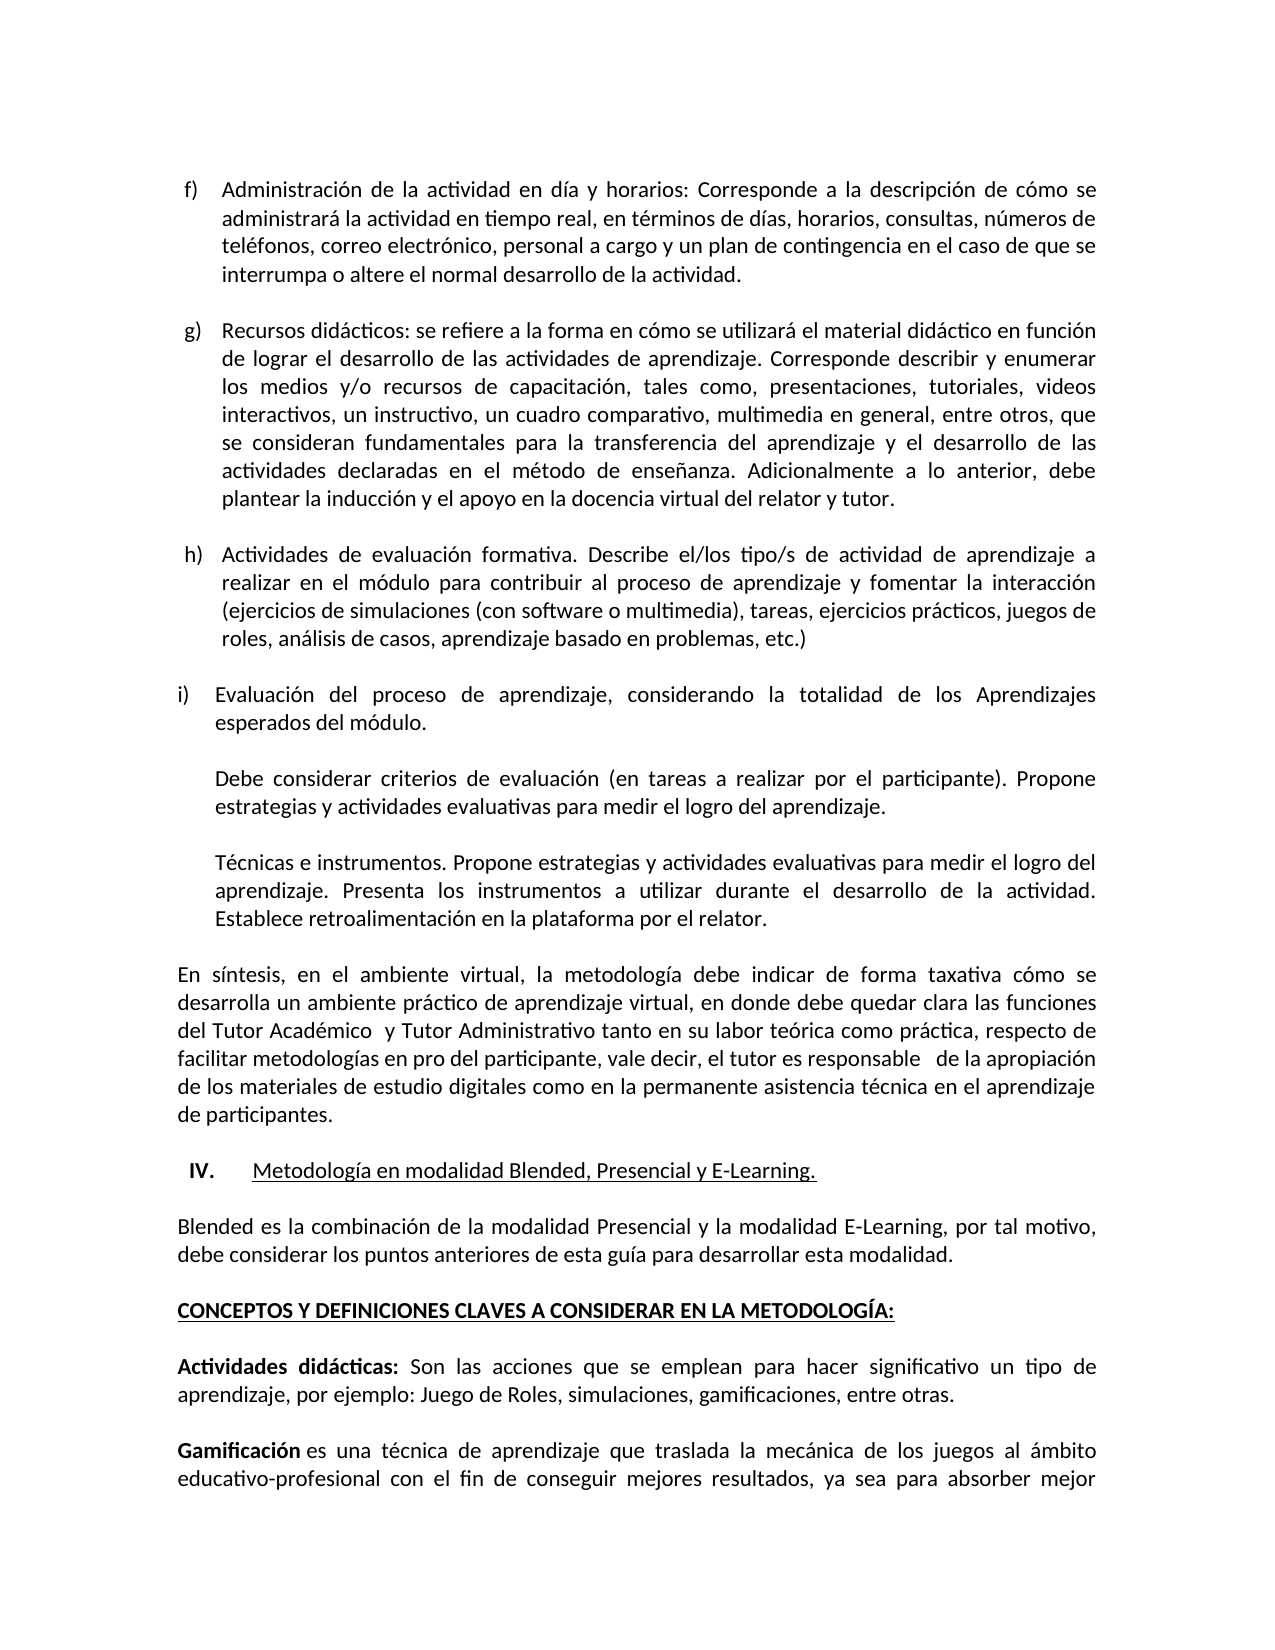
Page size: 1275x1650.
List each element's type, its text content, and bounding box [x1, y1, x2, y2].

list Debe considerar criterios de evaluación (en tareas a realizar por el participante). Propone estrategias y actividades evaluativas para medir el logro del aprendizaje. [215, 764, 1098, 820]
list Recursos didácticos: se refiere a la forma en cómo se utilizará el material didáctico en función de lograr el desarrollo de las actividades de aprendizaje. Corresponde describir y enumerar los medios y/o recursos de capacitación, tales como, presentaciones, tutoriales, videos interactivos, un instructivo, un cuadro comparativo, multimedia en general, entre otros, que se consideran fundamentales para la transferencia del aprendizaje y el desarrollo de las actividades declaradas en el método de enseñanza. Adicionalmente a lo anterior, debe plantear la inducción y el apoyo en la docencia virtual del relator y tutor. [184, 316, 1098, 512]
text Actividades didácticas: Son las acciones que se emplean para hacer significativo un tipo de aprendizaje, por ejemplo: Juego de Roles, simulaciones, gamificaciones, entre otras. [177, 1352, 1098, 1408]
text En síntesis, en el ambiente virtual, la metodología debe indicar de forma taxativa cómo se desarrolla un ambiente práctico de aprendizaje virtual, en donde debe quedar clara las funciones del Tutor Académico y Tutor Administrativo tanto en su labor teórica como práctica, respecto de facilitar metodologías en pro del participante, vale decir, el tutor es responsable de la apropiación de los materiales de estudio digitales como en la permanente asistencia técnica en el aprendizaje de participantes. [177, 960, 1098, 1128]
list Técnicas e instrumentos. Propone estrategias y actividades evaluativas para medir el logro del aprendizaje. Presenta los instrumentos a utilizar durante el desarrollo de la actividad. Establece retroalimentación en la plataforma por el relator. [215, 848, 1098, 932]
text Blended es la combinación de la modalidad Presencial y la modalidad E-Learning, por tal motivo, debe considerar los puntos anteriores de esta guía para desarrollar esta modalidad. [177, 1212, 1098, 1268]
list Administración de la actividad en día y horarios: Corresponde a la descripción de cómo se administrará la actividad en tiempo real, en términos de días, horarios, consultas, números de teléfonos, correo electrónico, personal a cargo y un plan de contingencia en el caso de que se interrumpa o altere el normal desarrollo de la actividad. [184, 176, 1098, 288]
text CONCEPTOS Y DEFINICIONES CLAVES A CONSIDERAR EN LA METODOLOGÍA: [177, 1296, 1098, 1324]
list Metodología en modalidad Blended, Presencial y E-Learning. [215, 1156, 1098, 1184]
list Evaluación del proceso de aprendizaje, considerando la totalidad de los Aprendizajes esperados del módulo. [177, 680, 1098, 736]
list Actividades de evaluación formativa. Describe el/los tipo/s de actividad de aprendizaje a realizar en el módulo para contribuir al proceso de aprendizaje y fomentar la interacción (ejercicios de simulaciones (con software o multimedia), tareas, ejercicios prácticos, juegos de roles, análisis de casos, aprendizaje basado en problemas, etc.) [184, 540, 1098, 652]
